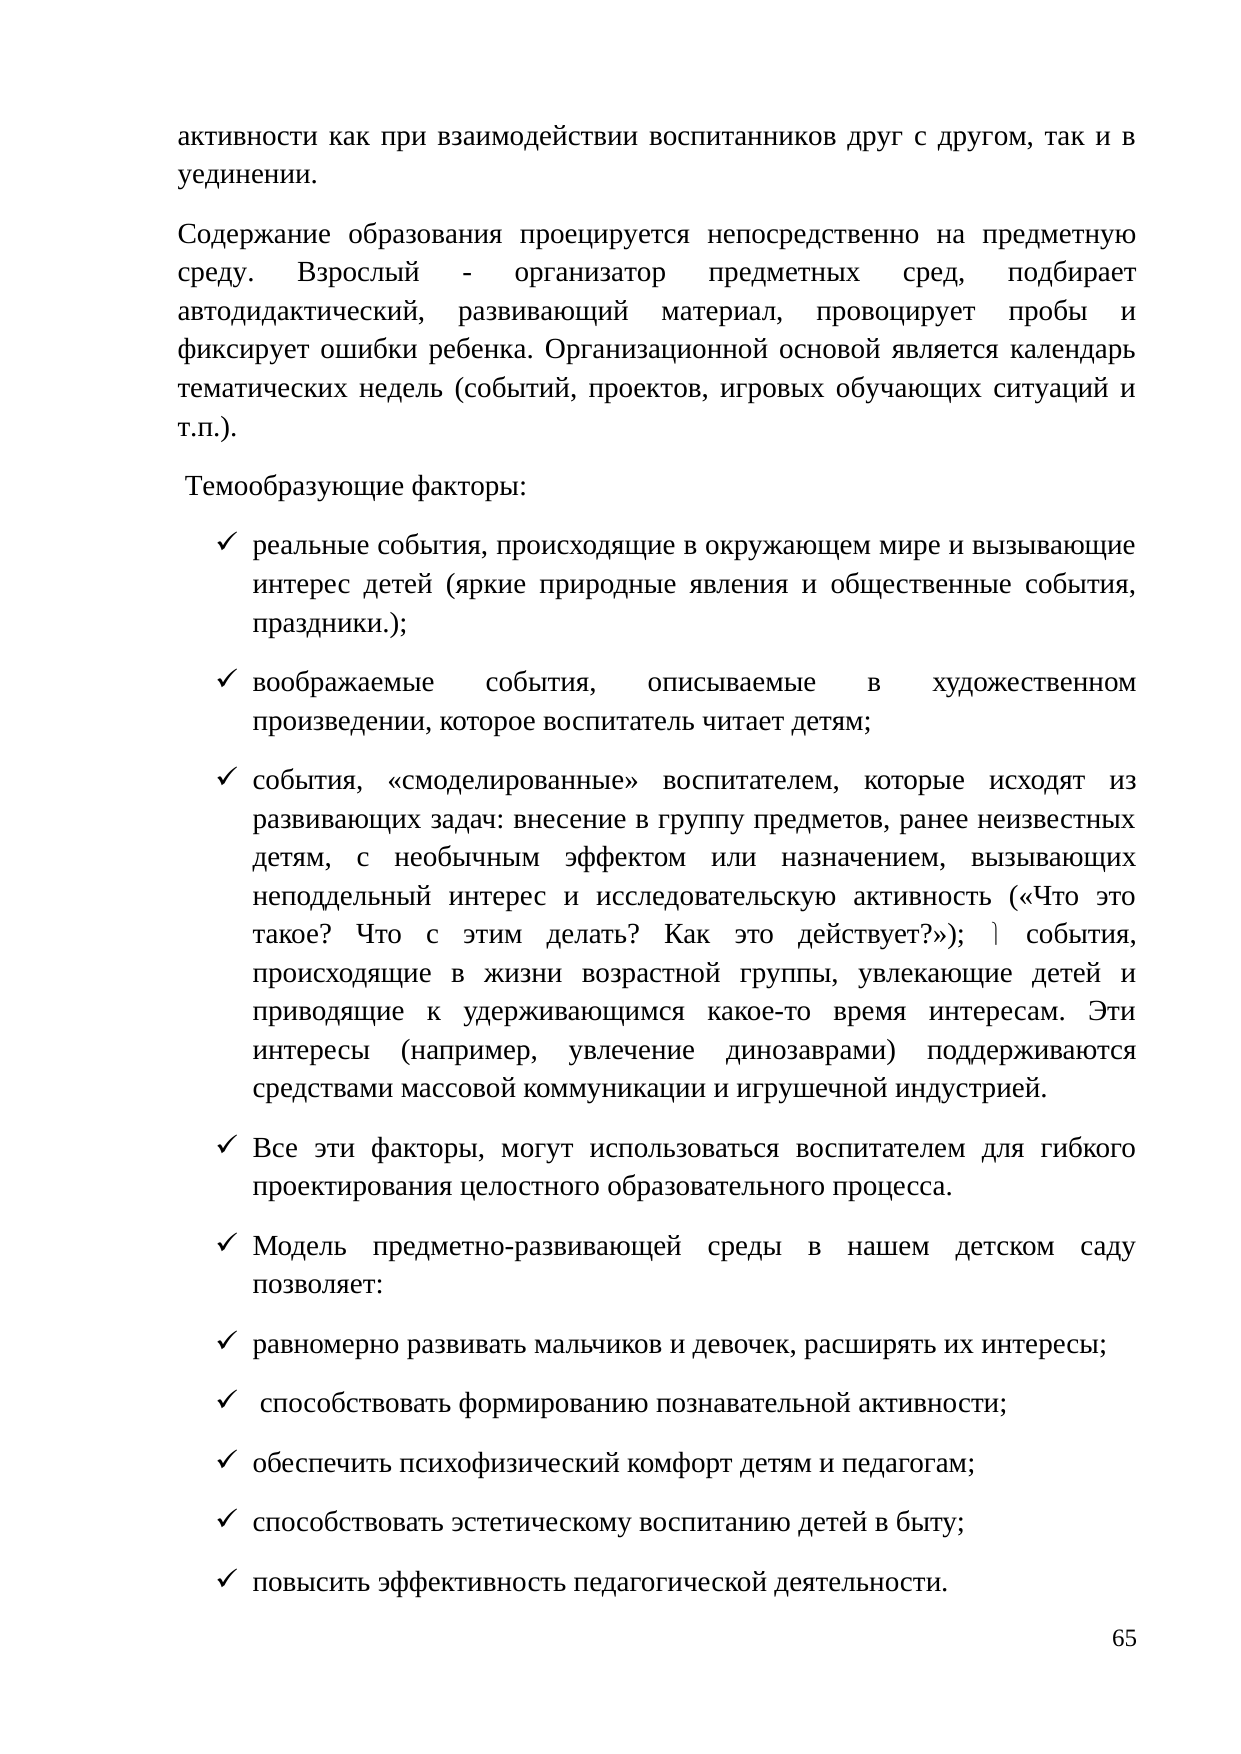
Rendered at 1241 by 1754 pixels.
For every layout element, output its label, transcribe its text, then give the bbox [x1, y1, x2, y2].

list воображаемые события, описываемые в художественном произведении, которое воспитатель читает детям; [215, 664, 1137, 736]
list Все эти факторы, могут использоваться воспитателем для гибкого проектирования целостного образовательного процесса. [215, 1130, 1137, 1202]
list способствовать эстетическому воспитанию детей в быту; [215, 1504, 1137, 1538]
list Модель предметно-развивающей среды в нашем детском саду позволяет: [215, 1228, 1137, 1300]
list обеспечить психофизический комфорт детям и педагогам; [215, 1445, 1137, 1478]
list способствовать формированию познавательной активности; [215, 1385, 1137, 1419]
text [177, 118, 1137, 190]
list реальные события, происходящие в окружающем мире и вызывающие интерес детей (яркие природные явления и общественные события, праздники.); [215, 527, 1137, 638]
text Содержание образования проецируется непосредственно на предметную среду. Взрослый - организатор предметных сред, подбирает автодидактический, развивающий материал, провоцирует пробы и фиксирует ошибки ребенка. Организационной основой является календарь тематических недель (событий, проектов, игровых обучающих ситуаций и т.п.). [177, 216, 1137, 442]
text Темообразующие факторы: [177, 468, 1137, 502]
list равномерно развивать мальчиков и девочек, расширять их интересы; [215, 1326, 1137, 1359]
list повысить эффективность педагогической деятельности. [215, 1564, 1137, 1597]
list события, «смоделированные» воспитателем, которые исходят из развивающих задач: внесение в группу предметов, ранее неизвестных детям, с необычным эффектом или назначением, вызывающих неподдельный интерес и исследовательскую активность («Что это такое? Что с этим делать? Как это действует?»); события, происходящие в жизни возрастной группы, увлекающие детей и приводящие к удерживающимся какое-то время интересам. Эти интересы (например, увлечение динозаврами) поддерживаются средствами массовой коммуникации и игрушечной индустрией. [215, 762, 1137, 1104]
